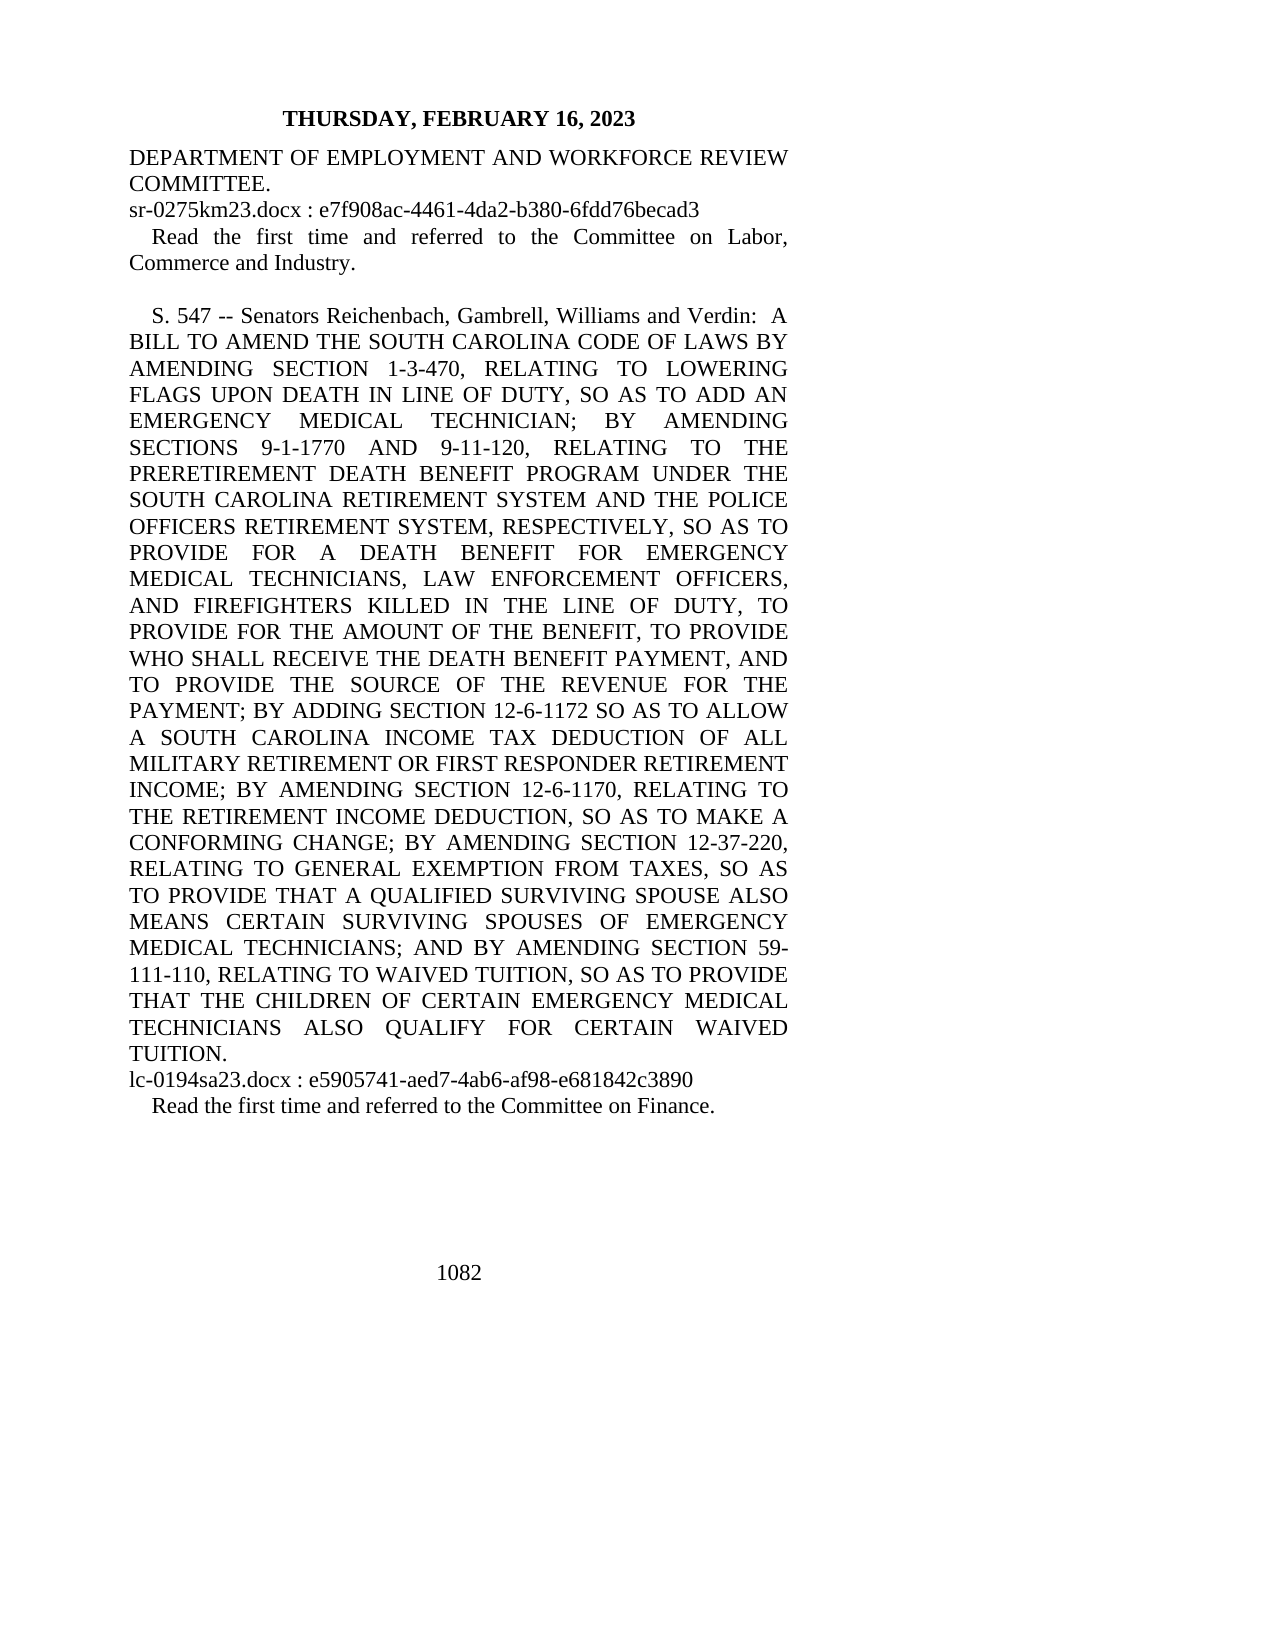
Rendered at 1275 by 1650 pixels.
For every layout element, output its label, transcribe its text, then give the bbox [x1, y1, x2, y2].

text Read the first time and referred to the Committee on Finance. [129, 1093, 789, 1119]
text sr-0275km23.docx : e7f908ac-4461-4da2-b380-6fdd76becad3 [129, 197, 789, 223]
text Read the first time and referred to the Committee on Labor, Commerce and Industry. [129, 223, 789, 276]
text S. 547 -- Senators Reichenbach, Gambrell, Williams and Verdin: A BILL TO AMEND THE SOUTH CAROLINA CODE OF LAWS BY AMENDING SECTION 1-3-470, RELATING TO LOWERING FLAGS UPON DEATH IN LINE OF DUTY, SO AS TO ADD AN EMERGENCY MEDICAL TECHNICIAN; BY AMENDING SECTIONS 9-1-1770 AND 9-11-120, RELATING TO THE PRERETIREMENT DEATH BENEFIT PROGRAM UNDER THE SOUTH CAROLINA RETIREMENT SYSTEM AND THE POLICE OFFICERS RETIREMENT SYSTEM, RESPECTIVELY, SO AS TO PROVIDE FOR A DEATH BENEFIT FOR EMERGENCY MEDICAL TECHNICIANS, LAW ENFORCEMENT OFFICERS, AND FIREFIGHTERS KILLED IN THE LINE OF DUTY, TO PROVIDE FOR THE AMOUNT OF THE BENEFIT, TO PROVIDE WHO SHALL RECEIVE THE DEATH BENEFIT PAYMENT, AND TO PROVIDE THE SOURCE OF THE REVENUE FOR THE PAYMENT; BY ADDING SECTION 12-6-1172 SO AS TO ALLOW A SOUTH CAROLINA INCOME TAX DEDUCTION OF ALL MILITARY RETIREMENT OR FIRST RESPONDER RETIREMENT INCOME; BY AMENDING SECTION 12-6-1170, RELATING TO THE RETIREMENT INCOME DEDUCTION, SO AS TO MAKE A CONFORMING CHANGE; BY AMENDING SECTION 12-37-220, RELATING TO GENERAL EXEMPTION FROM TAXES, SO AS TO PROVIDE THAT A QUALIFIED SURVIVING SPOUSE ALSO MEANS CERTAIN SURVIVING SPOUSES OF EMERGENCY MEDICAL TECHNICIANS; AND BY AMENDING SECTION 59-111-110, RELATING TO WAIVED TUITION, SO AS TO PROVIDE THAT THE CHILDREN OF CERTAIN EMERGENCY MEDICAL TECHNICIANS ALSO QUALIFY FOR CERTAIN WAIVED TUITION. [129, 302, 789, 1066]
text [129, 144, 789, 197]
text lc-0194sa23.docx : e5905741-aed7-4ab6-af98-e681842c3890 [129, 1066, 789, 1093]
